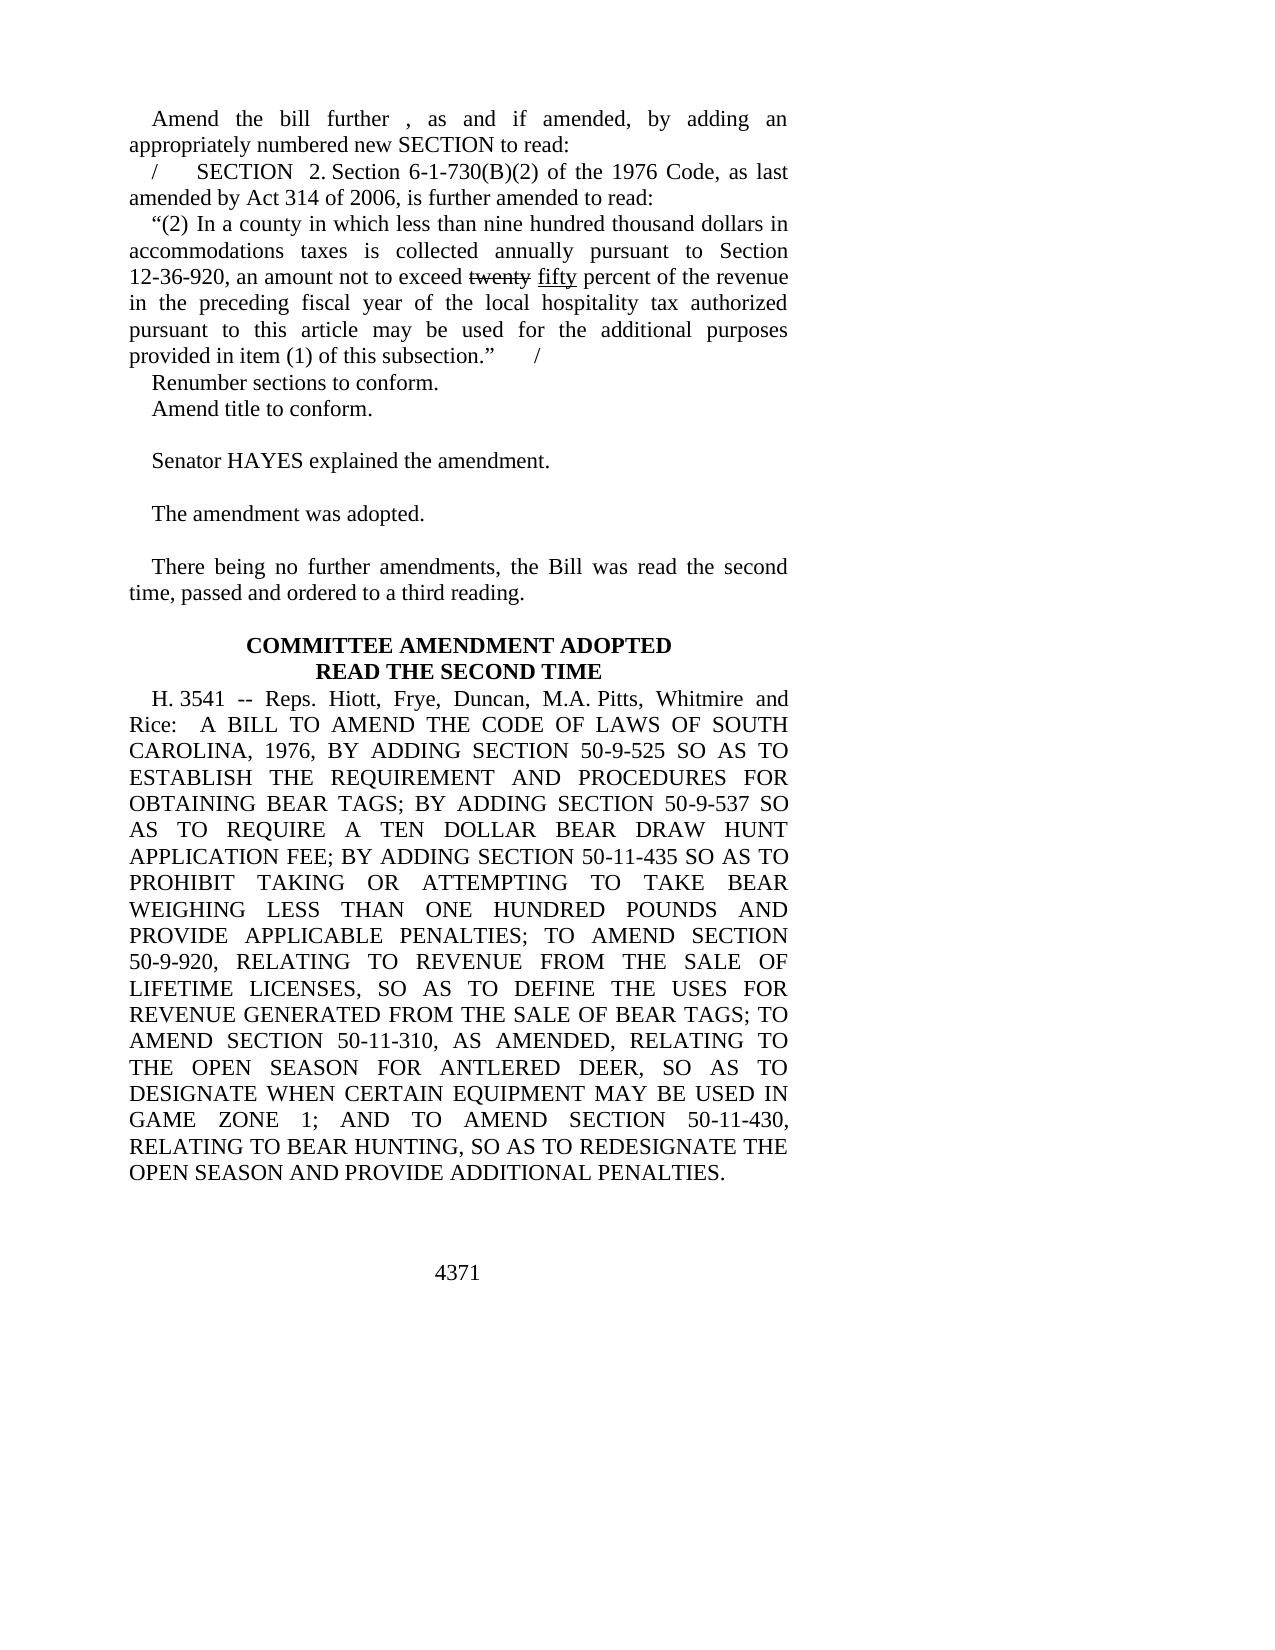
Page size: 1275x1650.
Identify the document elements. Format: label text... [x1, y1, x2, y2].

text Senator HAYES explained the amendment. [129, 448, 789, 474]
text Amend title to conform. [129, 395, 789, 421]
text / SECTION 2. Section 6-1-730(B)(2) of the 1976 Code, as last amended by Act 314 of 2006, is further amended to read: [129, 158, 789, 210]
text READ THE SECOND TIME [129, 658, 789, 685]
text Amend the bill further , as and if amended, by adding an appropriately numbered new SECTION to read: [129, 105, 789, 158]
text The amendment was adopted. [129, 500, 789, 527]
text There being no further amendments, the Bill was read the second time, passed and ordered to a third reading. [129, 553, 789, 606]
text Renumber sections to conform. [129, 368, 789, 395]
text COMMITTEE AMENDMENT ADOPTED [129, 632, 789, 658]
text H. 3541 -- Reps. Hiott, Frye, Duncan, M.A. Pitts, Whitmire and Rice: A BILL TO AMEND THE CODE OF LAWS OF SOUTH CAROLINA, 1976, BY ADDING SECTION 50-9-525 SO AS TO ESTABLISH THE REQUIREMENT AND PROCEDURES FOR OBTAINING BEAR TAGS; BY ADDING SECTION 50-9-537 SO AS TO REQUIRE A TEN DOLLAR BEAR DRAW HUNT APPLICATION FEE; BY ADDING SECTION 50-11-435 SO AS TO PROHIBIT TAKING OR ATTEMPTING TO TAKE BEAR WEIGHING LESS THAN ONE HUNDRED POUNDS AND PROVIDE APPLICABLE PENALTIES; TO AMEND SECTION 50-9-920, RELATING TO REVENUE FROM THE SALE OF LIFETIME LICENSES, SO AS TO DEFINE THE USES FOR REVENUE GENERATED FROM THE SALE OF BEAR TAGS; TO AMEND SECTION 50-11-310, AS AMENDED, RELATING TO THE OPEN SEASON FOR ANTLERED DEER, SO AS TO DESIGNATE WHEN CERTAIN EQUIPMENT MAY BE USED IN GAME ZONE 1; AND TO AMEND SECTION 50-11-430, RELATING TO BEAR HUNTING, SO AS TO REDESIGNATE THE OPEN SEASON AND PROVIDE ADDITIONAL PENALTIES. [129, 685, 789, 1186]
text “(2) In a county in which less than nine hundred thousand dollars in accommodations taxes is collected annually pursuant to Section 12-36-920, an amount not to exceed twenty fifty percent of the revenue in the preceding fiscal year of the local hospitality tax authorized pursuant to this article may be used for the additional purposes provided in item (1) of this subsection.” / [129, 210, 789, 368]
